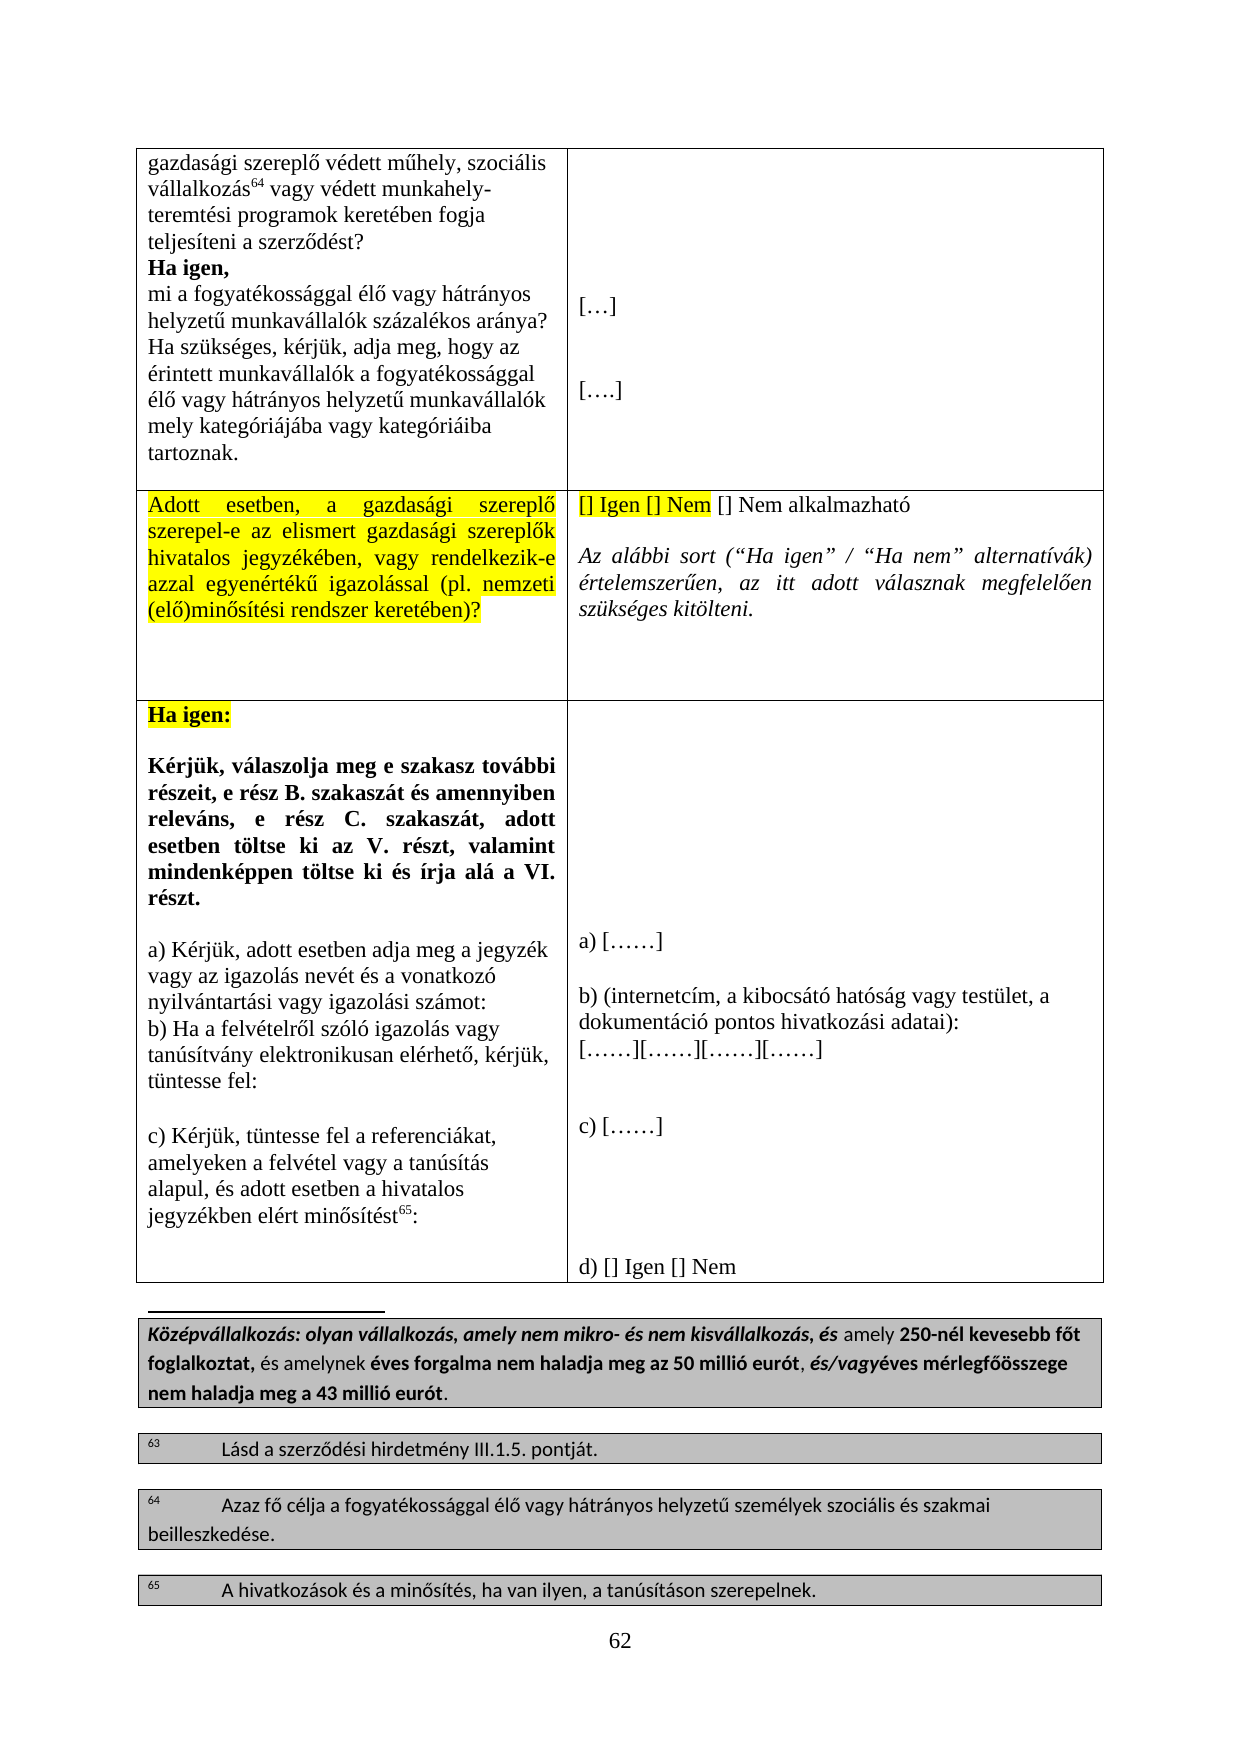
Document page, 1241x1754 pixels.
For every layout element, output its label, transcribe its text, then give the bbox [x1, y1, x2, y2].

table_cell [568, 701, 1103, 1282]
table_cell Csak ha a közbeszerzés fenntartott:A gazdasági szereplő védett műhely, szociális vállalkozás vagy védett munkahely-teremtési programok keretében fogja teljesíteni a szerződést? Ha igen, mi a fogyatékossággal élő vagy hátrányos helyzetű munkavállalók százalékos aránya? Ha szükséges, kérjük, adja meg, hogy az érintett munkavállalók a fogyatékossággal élő vagy hátrányos helyzetű munkavállalók mely kategóriájába vagy kategóriáiba tartoznak. [137, 149, 567, 490]
table_cell Adott esetben, a gazdasági szereplő szerepel-e az elismert gazdasági szereplők hivatalos jegyzékében, vagy rendelkezik-e azzal egyenértékű igazolással (pl. nemzeti (elő)minősítési rendszer keretében)? [137, 491, 567, 700]
table_cell [] Igen [] Nem [] Nem alkalmazható Az alábbi sort (“Ha igen” / “Ha nem” alternatívák) értelemszerűen, az itt adott válasznak megfelelően szükséges kitölteni. [568, 491, 1103, 700]
table_cell [ ] Igen [ ] Nem […] [….] [568, 149, 1103, 490]
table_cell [137, 701, 567, 1282]
